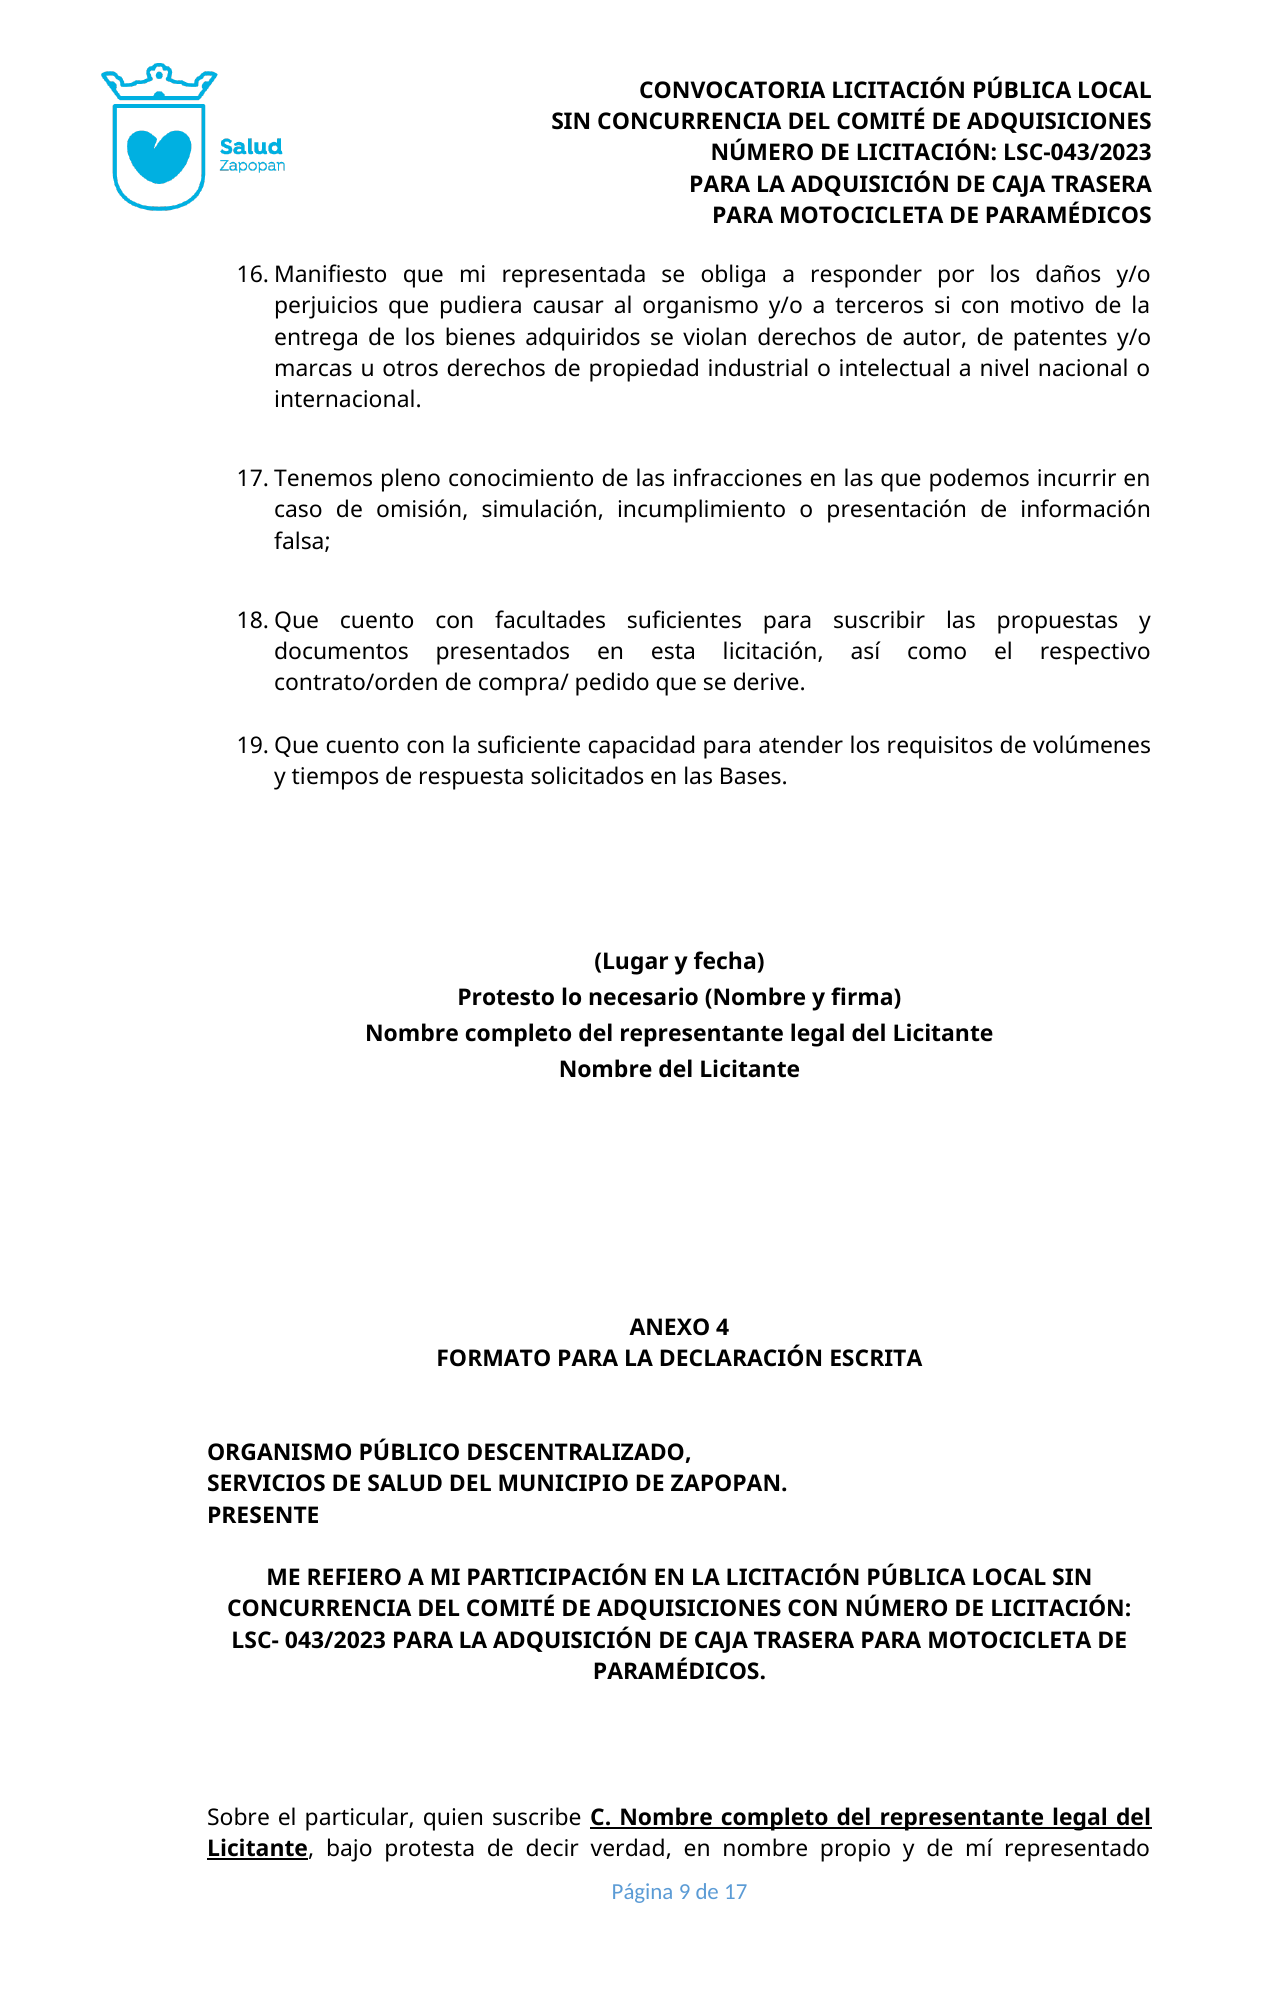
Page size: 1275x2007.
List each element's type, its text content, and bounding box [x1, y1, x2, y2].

list Manifiesto que mi representada se obliga a responder por los daños y/o perjuicios que pudiera causar al organismo y/o a terceros si con motivo de la entrega de los bienes adquiridos se violan derechos de autor, de patentes y/o marcas u otros derechos de propiedad industrial o intelectual a nivel nacional o internacional. [236, 258, 1152, 414]
text Protesto lo necesario (Nombre y firma) [207, 981, 1152, 1012]
list Que cuento con la suficiente capacidad para atender los requisitos de volúmenes y tiempos de respuesta solicitados en las Bases. [236, 729, 1152, 791]
text LSC- 043/2023 PARA LA ADQUISICIÓN DE CAJA TRASERA PARA MOTOCICLETA DE PARAMÉDICOS. [207, 1623, 1152, 1686]
text Nombre del Licitante [207, 1053, 1152, 1084]
list Que cuento con facultades suficientes para suscribir las propuestas y documentos presentados en esta licitación, así como el respectivo contrato/orden de compra/ pedido que se derive. [236, 604, 1152, 698]
text ORGANISMO PÚBLICO DESCENTRALIZADO, [207, 1436, 1152, 1467]
text Nombre completo del representante legal del Licitante [207, 1017, 1152, 1048]
text PRESENTE [207, 1498, 1152, 1530]
text ANEXO 4 [207, 1311, 1152, 1342]
picture [108, 67, 211, 95]
text SERVICIOS DE SALUD DEL MUNICIPIO DE ZAPOPAN. [207, 1467, 1152, 1498]
picture [97, 63, 290, 220]
text (Lugar y fecha) [207, 945, 1152, 976]
list Tenemos pleno conocimiento de las infracciones en las que podemos incurrir en caso de omisión, simulación, incumplimiento o presentación de información falsa; [236, 462, 1152, 556]
text FORMATO PARA LA DECLARACIÓN ESCRITA [207, 1342, 1152, 1373]
text ME REFIERO A MI PARTICIPACIÓN EN LA LICITACIÓN PÚBLICA LOCAL SIN CONCURRENCIA DEL COMITÉ DE ADQUISICIONES CON NÚMERO DE LICITACIÓN: [207, 1561, 1152, 1623]
